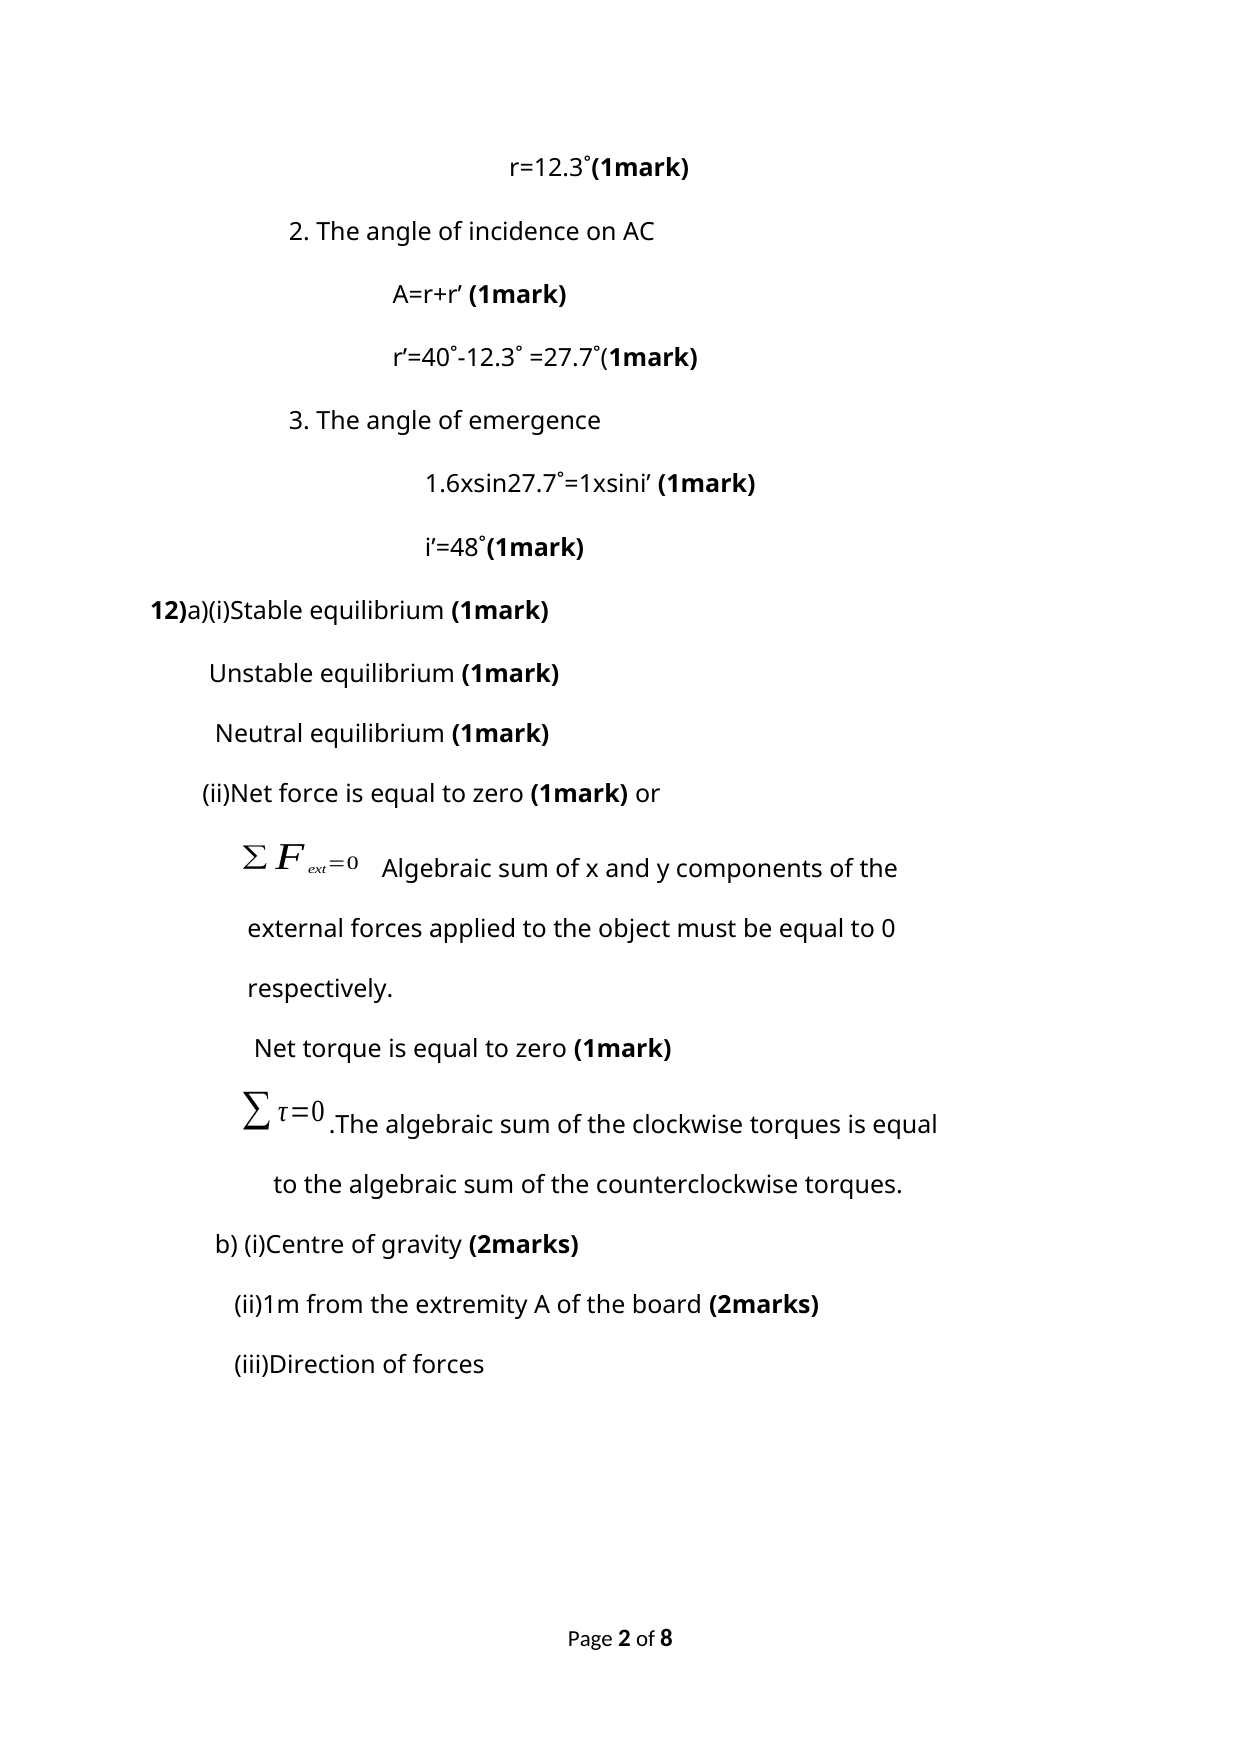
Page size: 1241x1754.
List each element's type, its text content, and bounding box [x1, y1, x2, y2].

text (ii)1m from the extremity A of the board (2marks) [150, 1286, 1090, 1320]
text (iii)Direction of forces [150, 1346, 1090, 1380]
text A=r+r’ (1mark) [256, 276, 1090, 311]
text i’=48˚(1mark) [256, 529, 1090, 563]
text external forces applied to the object must be equal to 0 [150, 911, 1090, 945]
text Neutral equilibrium (1mark) [150, 716, 1090, 750]
text respectively. [150, 971, 1090, 1005]
text b) (i)Centre of gravity (2marks) [150, 1226, 1090, 1260]
text r=12.3˚(1mark) [256, 150, 1090, 184]
text Net torque is equal to zero (1mark) [150, 1031, 1090, 1065]
text 3. The angle of emergence [256, 403, 1090, 437]
text 2. The angle of incidence on AC [256, 213, 1090, 247]
text (ii)Net force is equal to zero (1mark) or [150, 776, 1090, 810]
text 12)a)(i)Stable equilibrium (1mark) [150, 593, 1090, 627]
text r’=40˚-12.3˚ =27.7˚(1mark) [256, 340, 1090, 374]
text Algebraic sum of x and y components of the [150, 836, 1090, 885]
text Unstable equilibrium (1mark) [150, 656, 1090, 690]
text .The algebraic sum of the clockwise torques is equal [150, 1091, 1090, 1140]
text 1.6xsin27.7˚=1xsini’ (1mark) [256, 466, 1090, 500]
text to the algebraic sum of the counterclockwise torques. [150, 1166, 1090, 1200]
